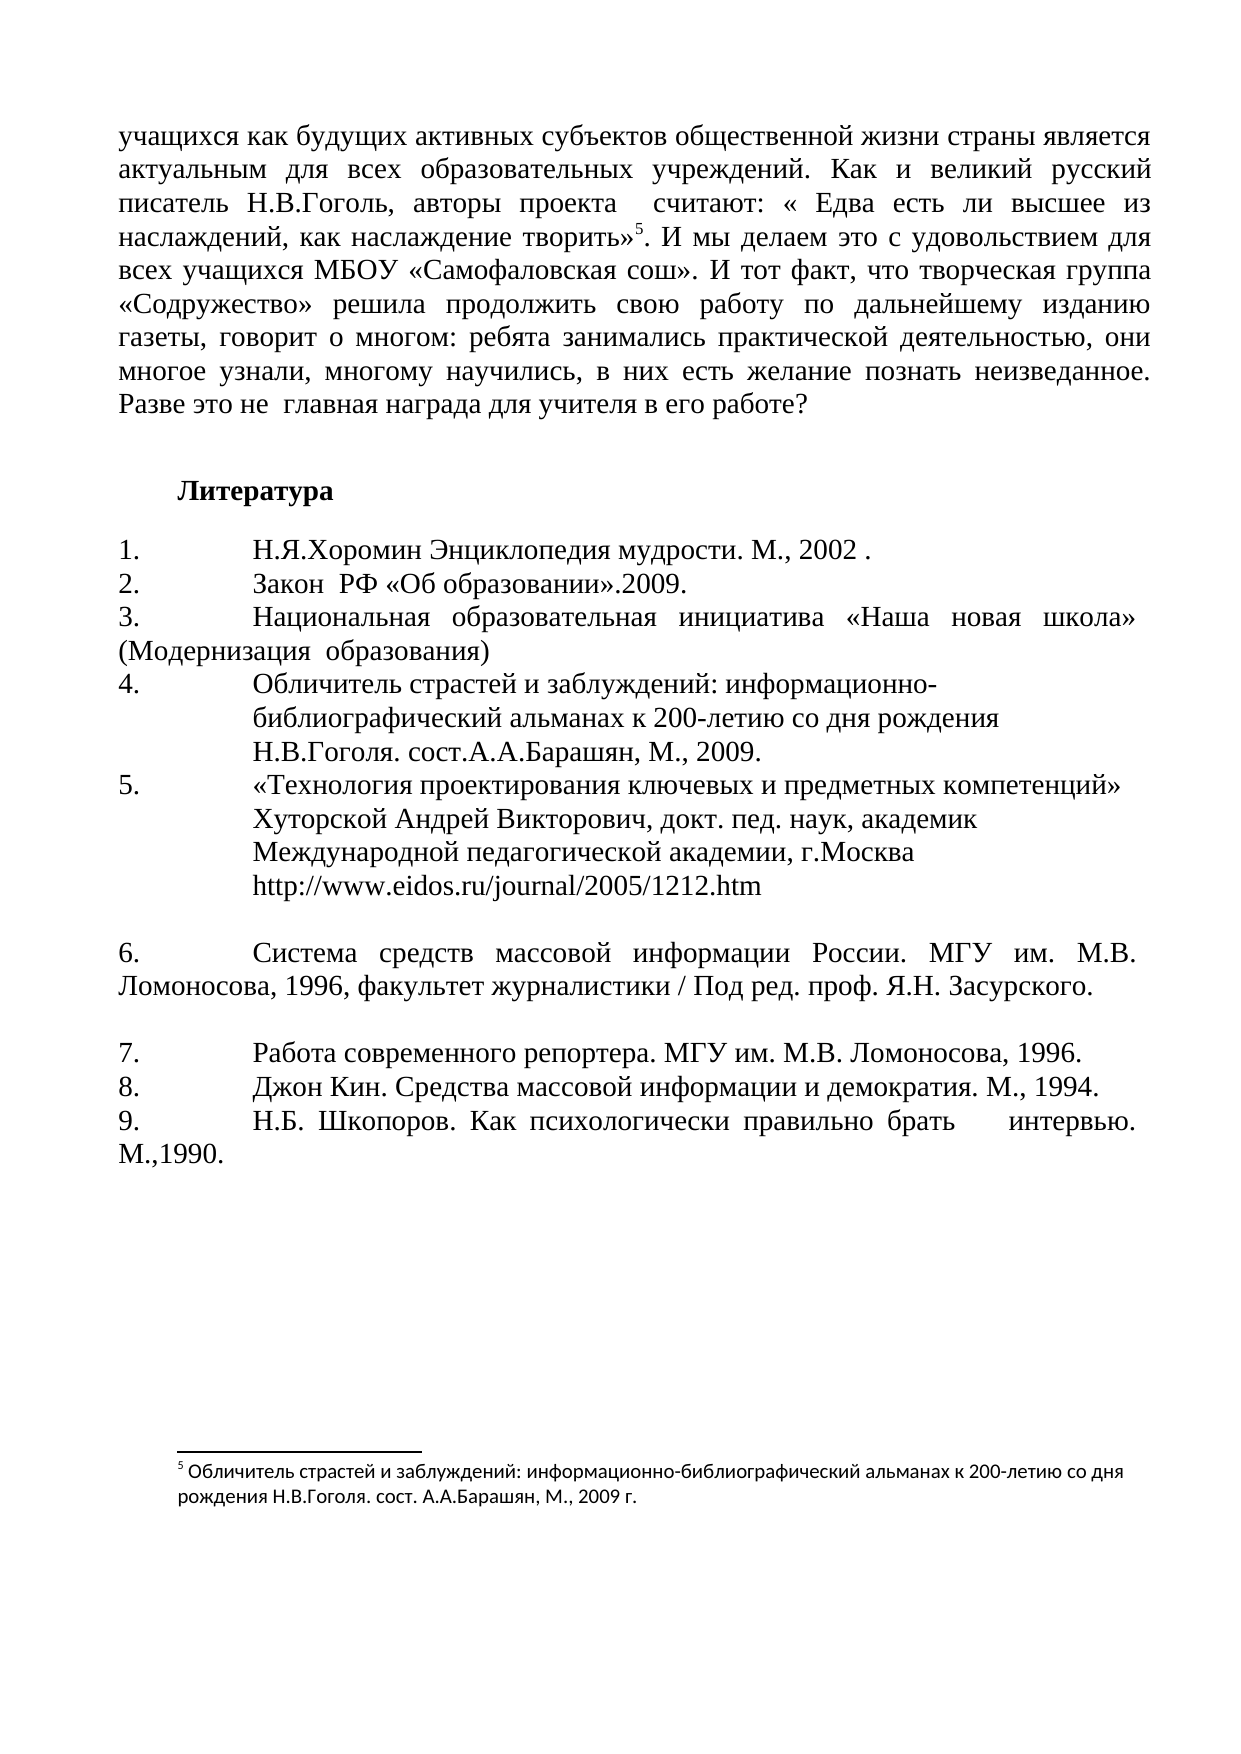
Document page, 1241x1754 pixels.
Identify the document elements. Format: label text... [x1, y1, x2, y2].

list Хуторской Андрей Викторович, докт. пед. наук, академик Международной педагогической академии, г.Москва [252, 801, 1137, 868]
list «Технология проектирования ключевых и предметных компетенций» [118, 767, 1137, 801]
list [118, 118, 1152, 420]
list Н.Я.Хоромин Энциклопедия мудрости. М., 2002 . [118, 532, 1137, 566]
list Работа современного репортера. МГУ им. М.В. Ломоносова, 1996. [118, 1036, 1137, 1069]
list Закон РФ «Об образовании».2009. [118, 566, 1137, 599]
list Обличитель страстей и заблуждений: информационно-библиографический альманах к 200-летию со дня рождения Н.В.Гоголя. сост.А.А.Барашян, М., 2009. [118, 667, 1137, 767]
list Джон Кин. Средства массовой информации и демократия. М., 1994. [118, 1069, 1137, 1103]
list http://www.eidos.ru/journal/2005/1212.htm [252, 868, 1137, 901]
list Национальная образовательная инициатива «Наша новая школа» (Модернизация образования) [118, 599, 1137, 667]
list Система средств массовой информации России. МГУ им. М.В. Ломоносова, 1996, факультет журналистики / Под ред. проф. Я.Н. Засурского. [118, 935, 1137, 1002]
list Н.Б. Шкопоров. Как психологически правильно брать интервью. М.,1990. [118, 1103, 1137, 1170]
text Литература [177, 473, 1137, 507]
